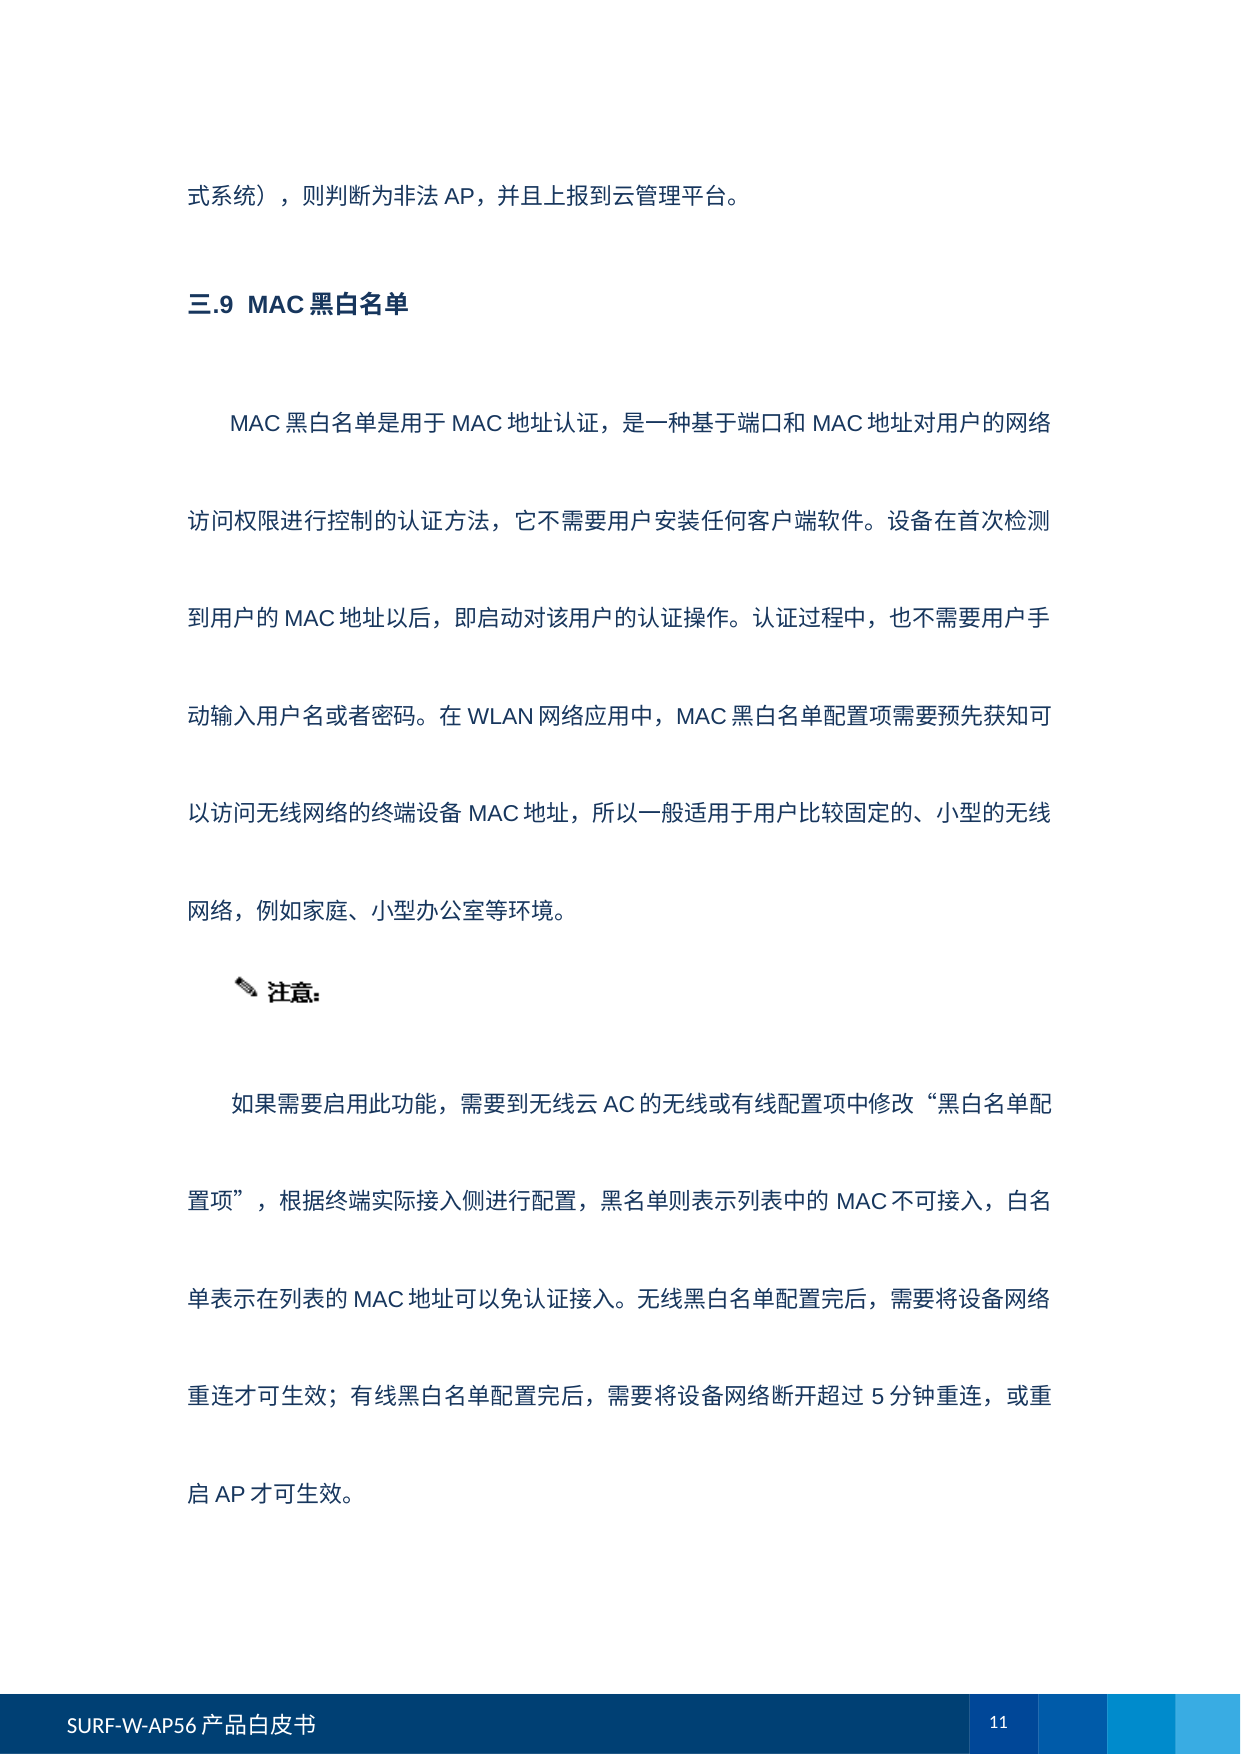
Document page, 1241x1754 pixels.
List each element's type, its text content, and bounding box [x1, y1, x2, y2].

picture [1176, 1693, 1241, 1754]
text MAC黑白名单 [187, 271, 1053, 336]
picture [229, 974, 327, 1011]
text 如果需要启用此功能，需要到无线云AC的无线或有线配置项中修改“黑白名单配置项”，根据终端实际接入侧进行配置，黑名单则表示列表中的MAC不可接入，白名单表示在列表的MAC地址可以免认证接入。无线黑白名单配置完后，需要将设备网络重连才可生效；有线黑白名单配置完后，需要将设备网络断开超过5分钟重连，或重启AP才可生效。 [187, 1070, 1053, 1525]
picture [0, 1693, 1107, 1754]
text MAC黑白名单是用于MAC地址认证，是一种基于端口和MAC地址对用户的网络访问权限进行控制的认证方法，它不需要用户安装任何客户端软件。设备在首次检测到用户的MAC地址以后，即启动对该用户的认证操作。认证过程中，也不需要用户手动输入用户名或者密码。在WLAN网络应用中，MAC黑白名单配置项需要预先获知可以访问无线网络的终端设备MAC地址，所以一般适用于用户比较固定的、小型的无线网络，例如家庭、小型办公室等环境。 [187, 389, 1053, 942]
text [187, 162, 1053, 227]
